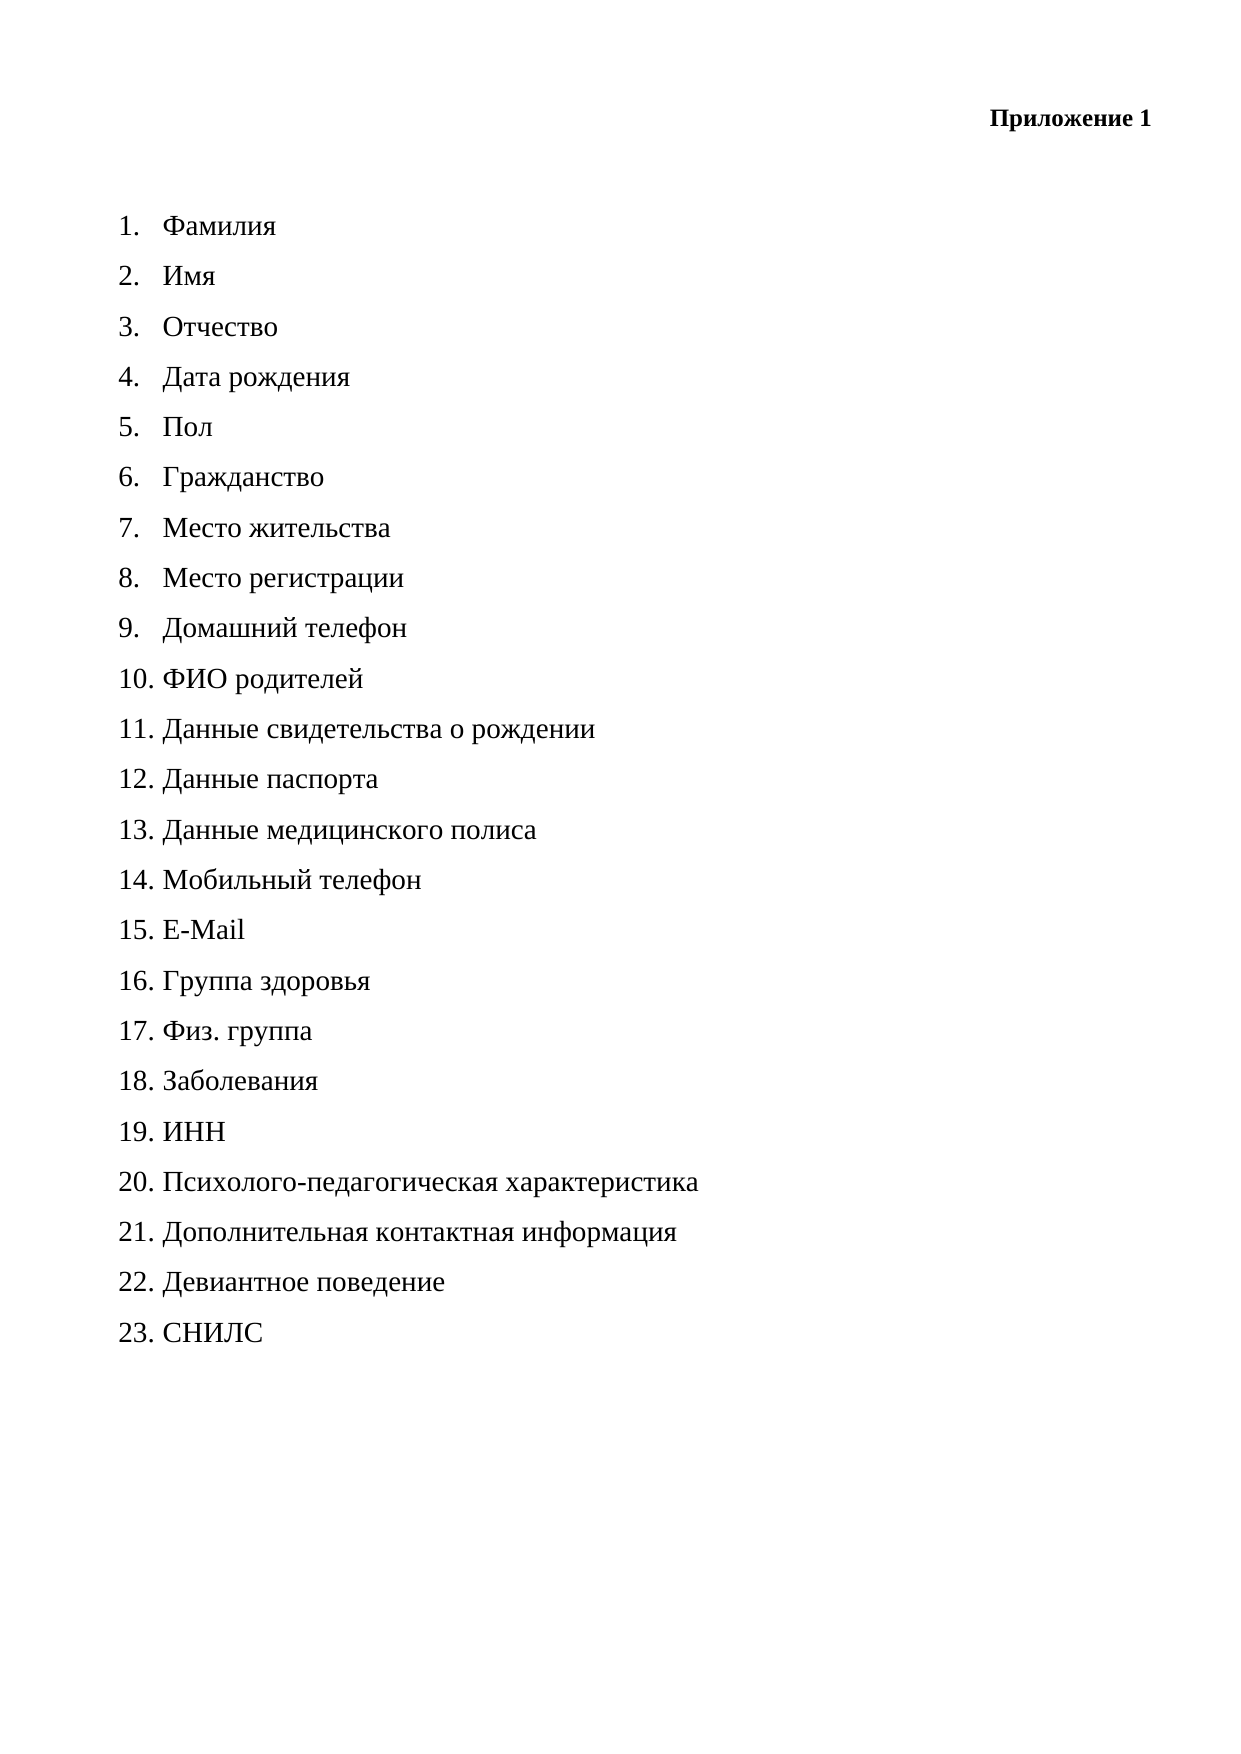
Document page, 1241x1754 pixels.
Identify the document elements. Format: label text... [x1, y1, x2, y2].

list Мобильный телефон [118, 862, 1152, 896]
list E-Mail [118, 912, 1152, 946]
list Имя [118, 258, 1152, 292]
list Группа здоровья [118, 963, 1152, 996]
list ФИО родителей [118, 661, 1152, 694]
list Фамилия [118, 208, 1152, 242]
list СНИЛС [118, 1315, 1152, 1348]
list Девиантное поведение [118, 1264, 1152, 1298]
list Домашний телефон [118, 611, 1152, 644]
list Место жительства [118, 510, 1152, 543]
text Приложение 1 [118, 103, 1152, 131]
list ИНН [118, 1114, 1152, 1147]
list Данные паспорта [118, 761, 1152, 795]
list Гражданство [118, 459, 1152, 493]
list Место регистрации [118, 560, 1152, 594]
list Отчество [118, 309, 1152, 342]
list Заболевания [118, 1063, 1152, 1097]
list Физ. группа [118, 1013, 1152, 1047]
list Дата рождения [118, 359, 1152, 392]
list Дополнительная контактная информация [118, 1214, 1152, 1248]
list Данные медицинского полиса [118, 812, 1152, 845]
list Пол [118, 409, 1152, 443]
list Данные свидетельства о рождении [118, 711, 1152, 745]
list Психолого-педагогическая характеристика [118, 1164, 1152, 1197]
